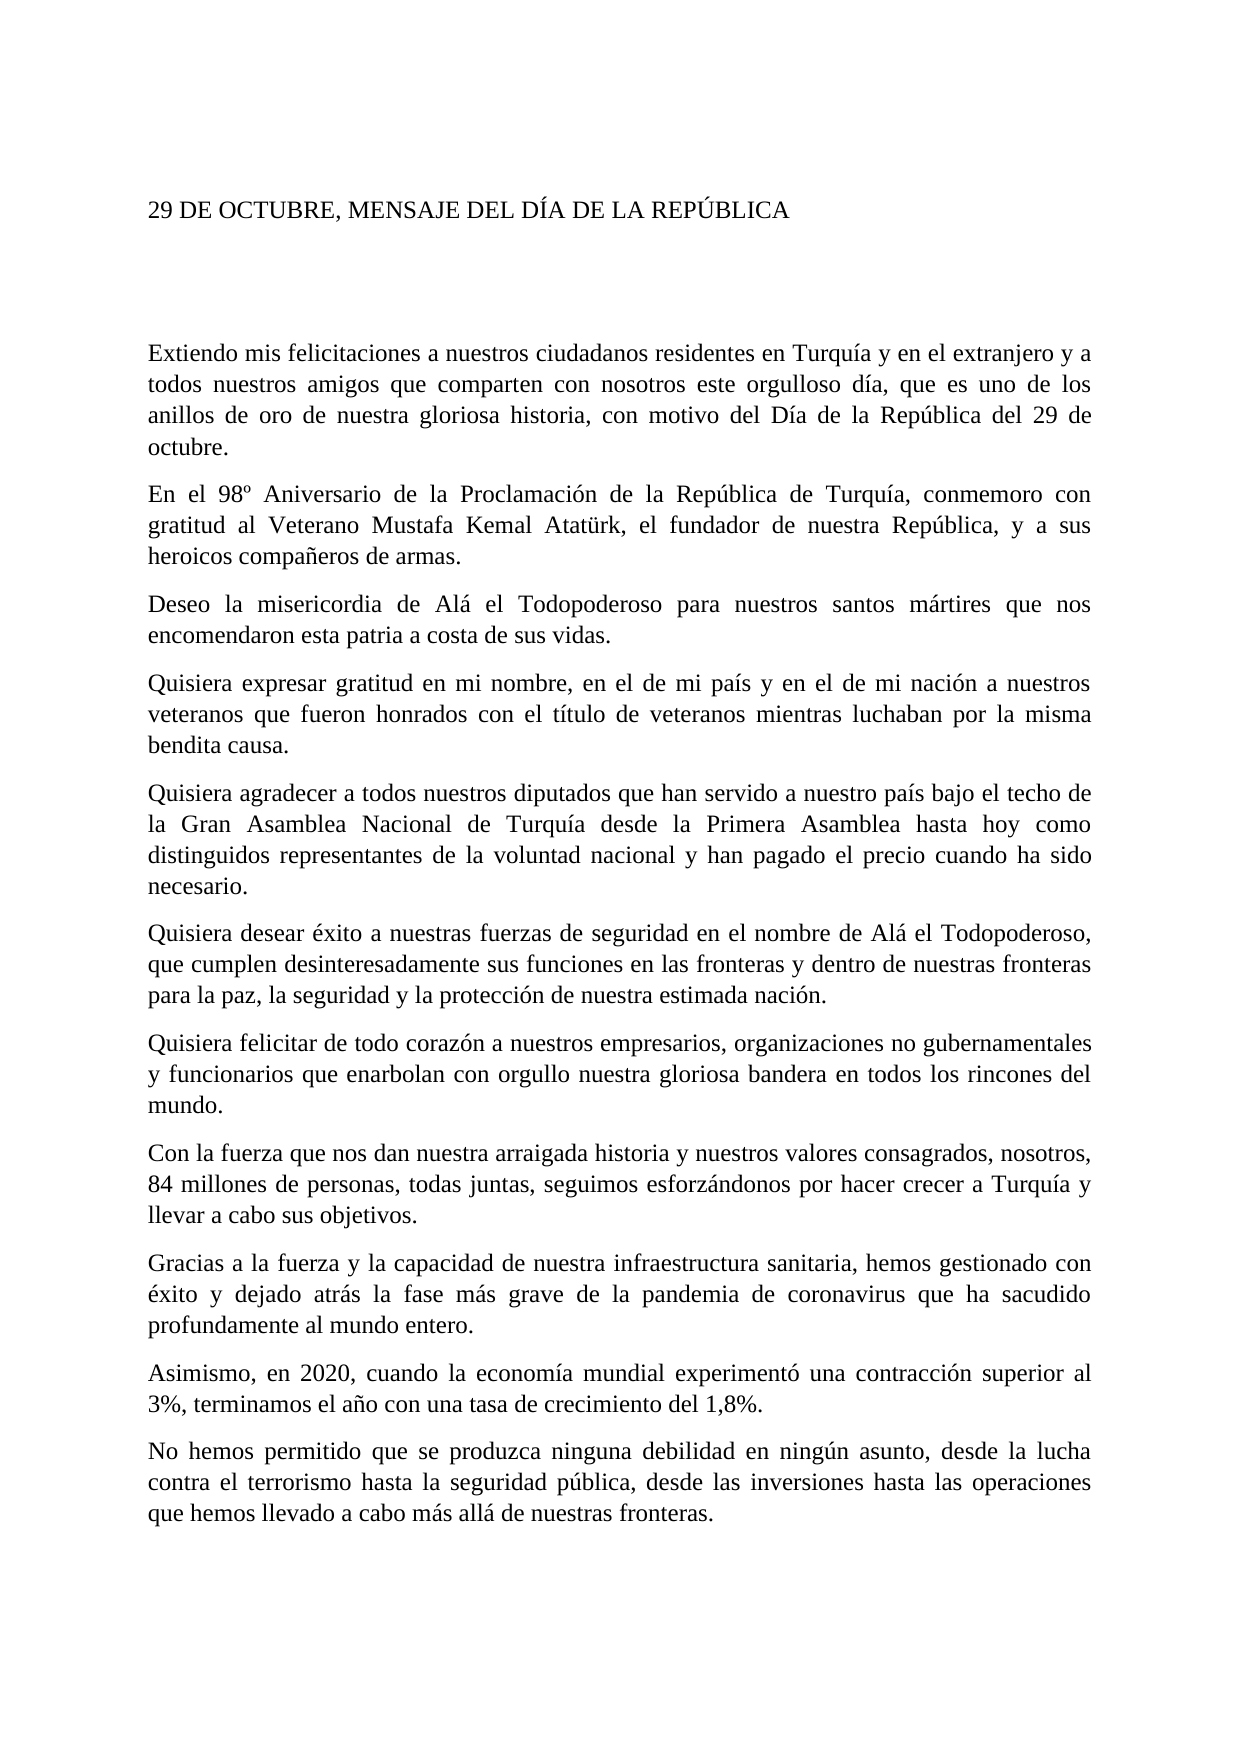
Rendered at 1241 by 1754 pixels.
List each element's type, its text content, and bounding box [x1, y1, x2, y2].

text Quisiera expresar gratitud en mi nombre, en el de mi país y en el de mi nación a nuestros veteranos que fueron honrados con el título de veteranos mientras luchaban por la misma bendita causa. [148, 668, 1093, 759]
text No hemos permitido que se produzca ninguna debilidad en ningún asunto, desde la lucha contra el terrorismo hasta la seguridad pública, desde las inversiones hasta las operaciones que hemos llevado a cabo más allá de nuestras fronteras. [148, 1436, 1093, 1527]
text Deseo la misericordia de Alá el Todopoderoso para nuestros santos mártires que nos encomendaron esta patria a costa de sus vidas. [148, 589, 1093, 649]
text Quisiera agradecer a todos nuestros diputados que han servido a nuestro país bajo el techo de la Gran Asamblea Nacional de Turquía desde la Primera Asamblea hasta hoy como distinguidos representantes de la voluntad nacional y han pagado el precio cuando ha sido necesario. [148, 778, 1093, 899]
text Gracias a la fuerza y la capacidad de nuestra infraestructura sanitaria, hemos gestionado con éxito y dejado atrás la fase más grave de la pandemia de coronavirus que ha sacudido profundamente al mundo entero. [148, 1248, 1093, 1339]
text Asimismo, en 2020, cuando la economía mundial experimentó una contracción superior al 3%, terminamos el año con una tasa de crecimiento del 1,8%. [148, 1358, 1093, 1417]
text Quisiera felicitar de todo corazón a nuestros empresarios, organizaciones no gubernamentales y funcionarios que enarbolan con orgullo nuestra gloriosa bandera en todos los rincones del mundo. [148, 1028, 1093, 1119]
text En el 98º Aniversario de la Proclamación de la República de Turquía, conmemoro con gratitud al Veterano Mustafa Kemal Atatürk, el fundador de nuestra República, y a sus heroicos compañeros de armas. [148, 479, 1093, 570]
text Con la fuerza que nos dan nuestra arraigada historia y nuestros valores consagrados, nosotros, 84 millones de personas, todas juntas, seguimos esforzándonos por hacer crecer a Turquía y llevar a cabo sus objetivos. [148, 1138, 1093, 1229]
text 29 DE OCTUBRE, MENSAJE DEL DÍA DE LA REPÚBLICA [148, 195, 1093, 224]
text Quisiera desear éxito a nuestras fuerzas de seguridad en el nombre de Alá el Todopoderoso, que cumplen desinteresadamente sus funciones en las fronteras y dentro de nuestras fronteras para la paz, la seguridad y la protección de nuestra estimada nación. [148, 918, 1093, 1009]
text Extiendo mis felicitaciones a nuestros ciudadanos residentes en Turquía y en el extranjero y a todos nuestros amigos que comparten con nosotros este orgulloso día, que es uno de los anillos de oro de nuestra gloriosa historia, con motivo del Día de la República del 29 de octubre. [148, 338, 1093, 460]
